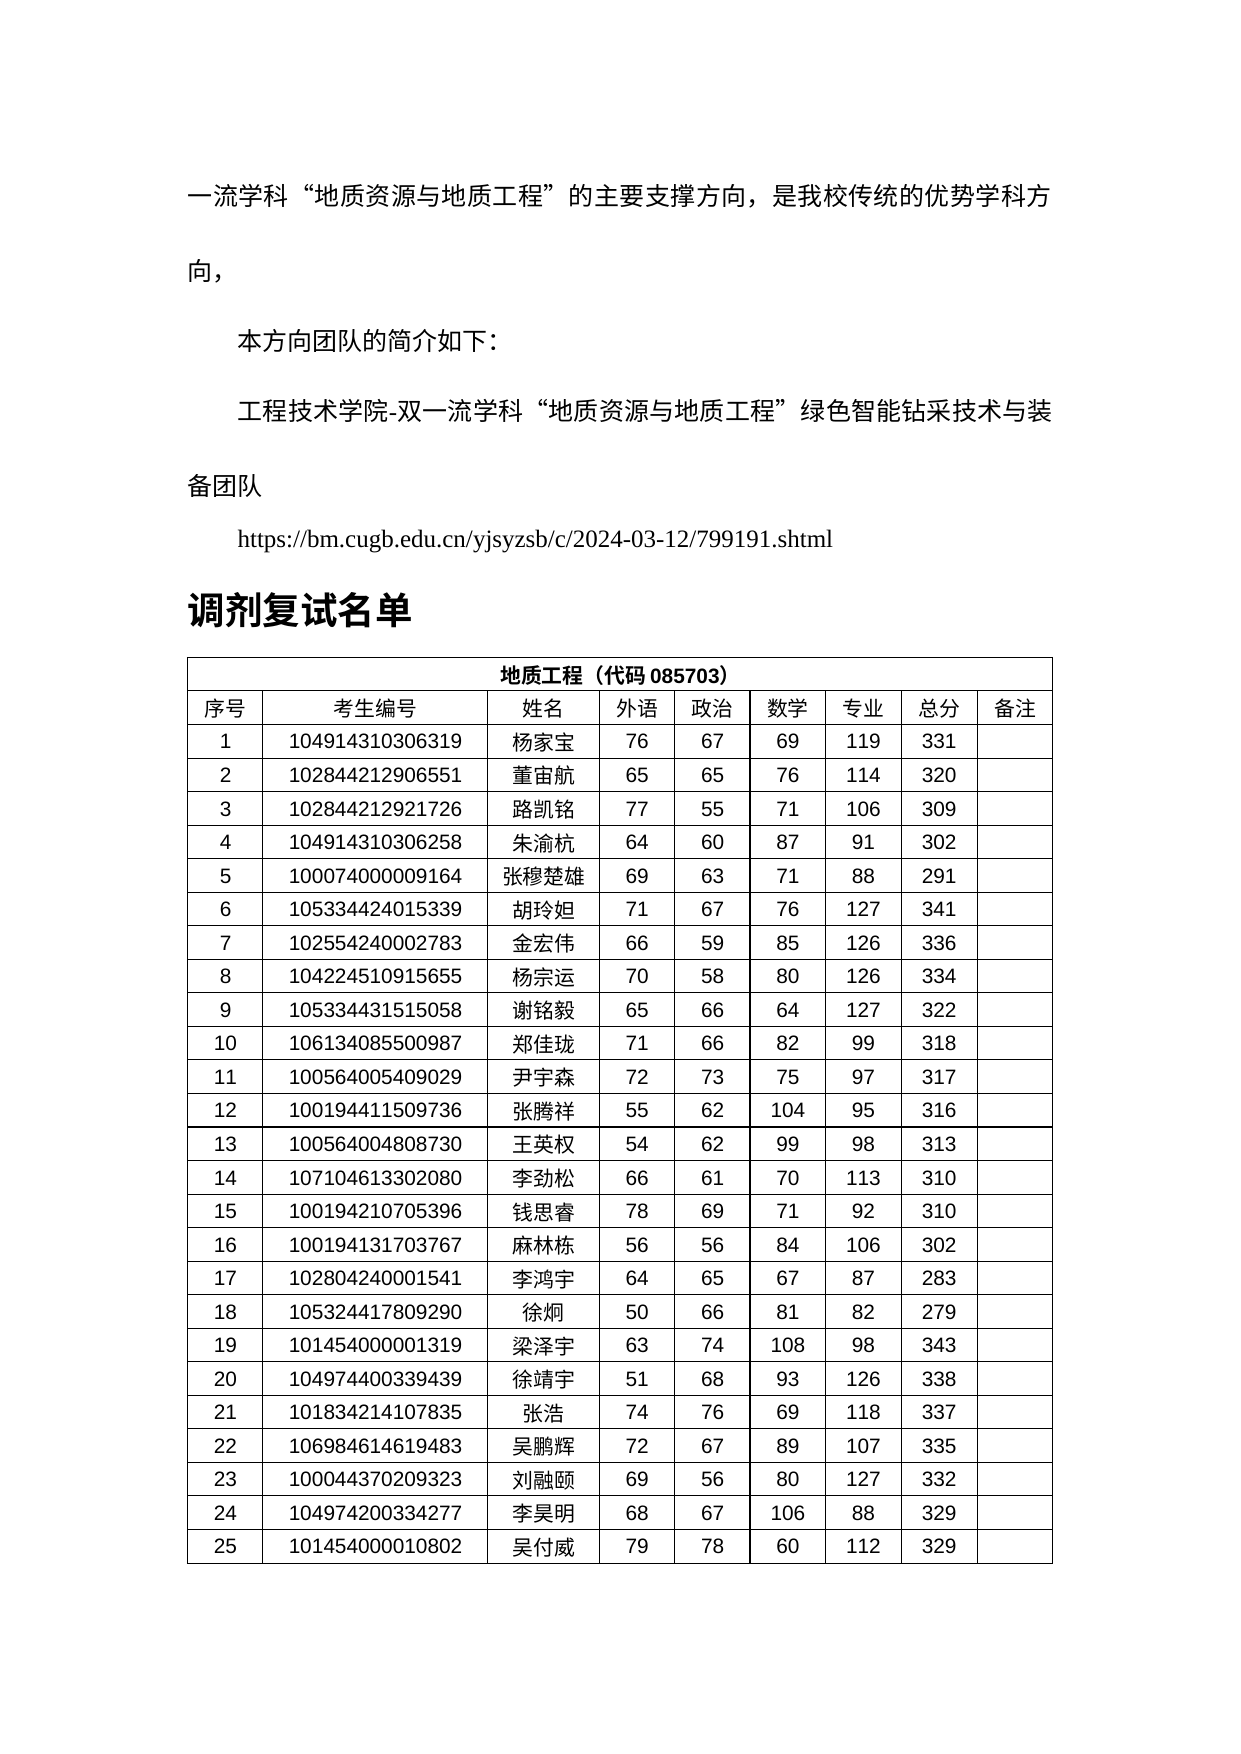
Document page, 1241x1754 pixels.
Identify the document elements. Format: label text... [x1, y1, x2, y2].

table_cell [978, 1295, 1052, 1328]
table_cell 87 [751, 826, 825, 858]
table_cell 14 [188, 1161, 262, 1193]
table_cell 69 [675, 1195, 749, 1227]
table_cell [978, 960, 1052, 992]
table_cell 343 [902, 1329, 977, 1361]
table_cell 104914310306258 [263, 826, 487, 858]
table_cell 路凯铭 [488, 792, 599, 824]
table_cell 82 [751, 1027, 825, 1059]
table_cell 王英权 [488, 1128, 599, 1160]
table_cell 69 [600, 1463, 674, 1495]
table_cell 119 [826, 725, 901, 757]
table_cell 11 [188, 1060, 262, 1093]
table_cell 9 [188, 993, 262, 1026]
table_cell 106 [826, 792, 901, 824]
table_cell 80 [751, 1463, 825, 1495]
table_cell 尹宇森 [488, 1060, 599, 1093]
table_cell 67 [675, 893, 749, 925]
table_cell 97 [826, 1060, 901, 1093]
table_cell 麻林栋 [488, 1228, 599, 1261]
table_cell 101454000001319 [263, 1329, 487, 1361]
table_cell [978, 792, 1052, 824]
table_cell 76 [675, 1396, 749, 1428]
table_cell 总分 [902, 691, 977, 724]
table_cell 6 [188, 893, 262, 925]
table_cell 61 [675, 1161, 749, 1193]
table_cell 张浩 [488, 1396, 599, 1428]
table_cell 112 [826, 1530, 901, 1562]
table_cell 317 [902, 1060, 977, 1093]
table_cell [978, 1463, 1052, 1495]
text 调剂复试名单 [187, 576, 1053, 641]
table_cell 104914310306319 [263, 725, 487, 757]
table_cell 127 [826, 893, 901, 925]
table_cell 127 [826, 1463, 901, 1495]
table_cell 99 [751, 1128, 825, 1160]
table_cell 8 [188, 960, 262, 992]
table_cell 7 [188, 926, 262, 959]
table_cell 329 [902, 1530, 977, 1562]
table_cell 104224510915655 [263, 960, 487, 992]
table_cell [978, 1027, 1052, 1059]
table_cell 50 [600, 1295, 674, 1328]
table_cell 李劲松 [488, 1161, 599, 1193]
table_cell [978, 926, 1052, 959]
table_cell 113 [826, 1161, 901, 1193]
table_cell 51 [600, 1362, 674, 1395]
table_cell 106984614619483 [263, 1429, 487, 1462]
table_cell 105324417809290 [263, 1295, 487, 1328]
table_cell 56 [675, 1463, 749, 1495]
table_cell 17 [188, 1262, 262, 1294]
table_cell 55 [600, 1094, 674, 1126]
table_cell 118 [826, 1396, 901, 1428]
table_cell 100564005409029 [263, 1060, 487, 1093]
table_cell [978, 1329, 1052, 1361]
table_cell 102804240001541 [263, 1262, 487, 1294]
table_cell 66 [600, 926, 674, 959]
table_cell 81 [751, 1295, 825, 1328]
table_cell 100194131703767 [263, 1228, 487, 1261]
table_cell 127 [826, 993, 901, 1026]
table_cell 313 [902, 1128, 977, 1160]
table_cell 106134085500987 [263, 1027, 487, 1059]
table_cell 100044370209323 [263, 1463, 487, 1495]
table_cell 76 [600, 725, 674, 757]
table_cell 71 [751, 792, 825, 824]
table_cell 66 [675, 1295, 749, 1328]
table_cell 105334424015339 [263, 893, 487, 925]
table_cell 69 [751, 1396, 825, 1428]
table_cell 79 [600, 1530, 674, 1562]
table_cell 68 [600, 1496, 674, 1529]
table_cell 69 [600, 859, 674, 892]
table_cell [978, 1228, 1052, 1261]
table_cell 朱渝杭 [488, 826, 599, 858]
table_cell 76 [751, 893, 825, 925]
table_cell [978, 1362, 1052, 1395]
table_cell 胡玲妲 [488, 893, 599, 925]
table_cell 郑佳珑 [488, 1027, 599, 1059]
table_cell [978, 1060, 1052, 1093]
table_cell 13 [188, 1128, 262, 1160]
table_cell 63 [600, 1329, 674, 1361]
table_cell 67 [675, 1429, 749, 1462]
table_cell 政治 [675, 691, 749, 724]
table_cell 87 [826, 1262, 901, 1294]
table_cell [978, 1262, 1052, 1294]
table_cell 336 [902, 926, 977, 959]
table_cell 10 [188, 1027, 262, 1059]
table_cell [978, 859, 1052, 892]
table_cell 102844212906551 [263, 759, 487, 791]
table_cell 李鸿宇 [488, 1262, 599, 1294]
table_cell 329 [902, 1496, 977, 1529]
table_cell 98 [826, 1128, 901, 1160]
table_cell 92 [826, 1195, 901, 1227]
table_cell 68 [675, 1362, 749, 1395]
table_cell 99 [826, 1027, 901, 1059]
table_cell 310 [902, 1161, 977, 1193]
text 工程技术学院-双一流学科“地质资源与地质工程”绿色智能钻采技术与装备团队 [187, 377, 1053, 517]
table_cell 102554240002783 [263, 926, 487, 959]
table_cell 24 [188, 1496, 262, 1529]
table_cell 23 [188, 1463, 262, 1495]
table_cell 98 [826, 1329, 901, 1361]
table_cell 56 [675, 1228, 749, 1261]
table_cell 刘融颐 [488, 1463, 599, 1495]
table_cell 58 [675, 960, 749, 992]
table_cell 78 [675, 1530, 749, 1562]
table_cell 105334431515058 [263, 993, 487, 1026]
table_cell 姓名 [488, 691, 599, 724]
table_cell 95 [826, 1094, 901, 1126]
table_cell 80 [751, 960, 825, 992]
table_cell 71 [751, 859, 825, 892]
table_cell 302 [902, 826, 977, 858]
table_cell 108 [751, 1329, 825, 1361]
table_cell 322 [902, 993, 977, 1026]
table_cell 专业 [826, 691, 901, 724]
table_cell 85 [751, 926, 825, 959]
table_cell 67 [675, 1496, 749, 1529]
table_cell 55 [675, 792, 749, 824]
table_cell 62 [675, 1094, 749, 1126]
table_cell 101454000010802 [263, 1530, 487, 1562]
table_cell 338 [902, 1362, 977, 1395]
table_cell 341 [902, 893, 977, 925]
table_cell 331 [902, 725, 977, 757]
table_cell 徐靖宇 [488, 1362, 599, 1395]
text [187, 162, 1053, 302]
table_cell 74 [600, 1396, 674, 1428]
table_cell 70 [600, 960, 674, 992]
table_cell 291 [902, 859, 977, 892]
table_cell 徐炯 [488, 1295, 599, 1328]
table_cell 104974200334277 [263, 1496, 487, 1529]
table_cell 64 [751, 993, 825, 1026]
table_cell [978, 1530, 1052, 1562]
table_cell 104974400339439 [263, 1362, 487, 1395]
table_cell 76 [751, 759, 825, 791]
table_cell [978, 1429, 1052, 1462]
table_cell 71 [600, 1027, 674, 1059]
table_cell 73 [675, 1060, 749, 1093]
table_cell 2 [188, 759, 262, 791]
table_cell [978, 993, 1052, 1026]
table_cell 5 [188, 859, 262, 892]
table_cell 65 [600, 993, 674, 1026]
table_cell 金宏伟 [488, 926, 599, 959]
table_cell 66 [675, 993, 749, 1026]
table_cell 126 [826, 960, 901, 992]
table_cell 张腾祥 [488, 1094, 599, 1126]
table_cell 67 [751, 1262, 825, 1294]
table_cell 65 [675, 759, 749, 791]
table_cell [978, 759, 1052, 791]
table_cell 21 [188, 1396, 262, 1428]
table_cell 310 [902, 1195, 977, 1227]
table_cell 100564004808730 [263, 1128, 487, 1160]
table_cell 3 [188, 792, 262, 824]
table_cell 78 [600, 1195, 674, 1227]
table_cell 序号 [188, 691, 262, 724]
table_cell 93 [751, 1362, 825, 1395]
table_cell 89 [751, 1429, 825, 1462]
table_cell 71 [751, 1195, 825, 1227]
table_cell 302 [902, 1228, 977, 1261]
table_cell 337 [902, 1396, 977, 1428]
table_cell 杨宗运 [488, 960, 599, 992]
table_cell 107104613302080 [263, 1161, 487, 1193]
table_cell 董宙航 [488, 759, 599, 791]
text https://bm.cugb.edu.cn/yjsyzsb/c/2024-03-12/799191.shtml [187, 523, 1053, 555]
table_cell [978, 826, 1052, 858]
table_cell 杨家宝 [488, 725, 599, 757]
table_cell 数学 [751, 691, 825, 724]
table_cell 钱思睿 [488, 1195, 599, 1227]
table_cell [978, 1396, 1052, 1428]
table_cell 吴付威 [488, 1530, 599, 1562]
table_cell 备注 [978, 691, 1052, 724]
table_cell 91 [826, 826, 901, 858]
table_cell 75 [751, 1060, 825, 1093]
table_cell 65 [675, 1262, 749, 1294]
table_cell 283 [902, 1262, 977, 1294]
table_cell 72 [600, 1429, 674, 1462]
table_cell 25 [188, 1530, 262, 1562]
table_cell 外语 [600, 691, 674, 724]
table_cell 66 [600, 1161, 674, 1193]
table_cell 334 [902, 960, 977, 992]
table_cell 63 [675, 859, 749, 892]
table_header 地质工程（代码085703） [188, 658, 1052, 690]
table_cell 22 [188, 1429, 262, 1462]
table_cell 56 [600, 1228, 674, 1261]
table_cell 18 [188, 1295, 262, 1328]
table_cell 64 [600, 826, 674, 858]
table_cell 67 [675, 725, 749, 757]
table_cell 100194411509736 [263, 1094, 487, 1126]
table_cell 84 [751, 1228, 825, 1261]
table_cell 15 [188, 1195, 262, 1227]
table_cell [978, 725, 1052, 757]
table_cell [978, 1195, 1052, 1227]
table_cell 318 [902, 1027, 977, 1059]
table_cell 59 [675, 926, 749, 959]
table_cell [978, 1496, 1052, 1529]
table_cell 李昊明 [488, 1496, 599, 1529]
table_cell 考生编号 [263, 691, 487, 724]
table_cell 104 [751, 1094, 825, 1126]
table_cell [978, 1094, 1052, 1126]
table_cell 66 [675, 1027, 749, 1059]
table_cell 100074000009164 [263, 859, 487, 892]
table_cell 332 [902, 1463, 977, 1495]
table_cell 梁泽宇 [488, 1329, 599, 1361]
table_cell 吴鹏辉 [488, 1429, 599, 1462]
table_cell 82 [826, 1295, 901, 1328]
table_cell 320 [902, 759, 977, 791]
table_cell 70 [751, 1161, 825, 1193]
table_cell 54 [600, 1128, 674, 1160]
table_cell 4 [188, 826, 262, 858]
table_cell [978, 1128, 1052, 1160]
table_cell 71 [600, 893, 674, 925]
table_cell 335 [902, 1429, 977, 1462]
table_cell 20 [188, 1362, 262, 1395]
table_cell 126 [826, 1362, 901, 1395]
table_cell 62 [675, 1128, 749, 1160]
table_cell 100194210705396 [263, 1195, 487, 1227]
table_cell 60 [751, 1530, 825, 1562]
table_cell [978, 1161, 1052, 1193]
table_cell 107 [826, 1429, 901, 1462]
table_cell 69 [751, 725, 825, 757]
table_cell 64 [600, 1262, 674, 1294]
table_cell 张穆楚雄 [488, 859, 599, 892]
table_cell 88 [826, 1496, 901, 1529]
table_cell 101834214107835 [263, 1396, 487, 1428]
table_cell 279 [902, 1295, 977, 1328]
table_cell [978, 893, 1052, 925]
table_cell 60 [675, 826, 749, 858]
table_cell 106 [751, 1496, 825, 1529]
table_cell 77 [600, 792, 674, 824]
text 本方向团队的简介如下： [187, 307, 1053, 372]
table_cell 316 [902, 1094, 977, 1126]
table_cell 126 [826, 926, 901, 959]
table_cell 72 [600, 1060, 674, 1093]
table_cell 102844212921726 [263, 792, 487, 824]
table_cell 16 [188, 1228, 262, 1261]
table_cell 65 [600, 759, 674, 791]
table_cell 谢铭毅 [488, 993, 599, 1026]
table_cell 12 [188, 1094, 262, 1126]
table_cell 309 [902, 792, 977, 824]
table_cell 88 [826, 859, 901, 892]
table_cell 74 [675, 1329, 749, 1361]
table_cell 114 [826, 759, 901, 791]
table_cell 1 [188, 725, 262, 757]
table_cell 19 [188, 1329, 262, 1361]
table_cell 106 [826, 1228, 901, 1261]
